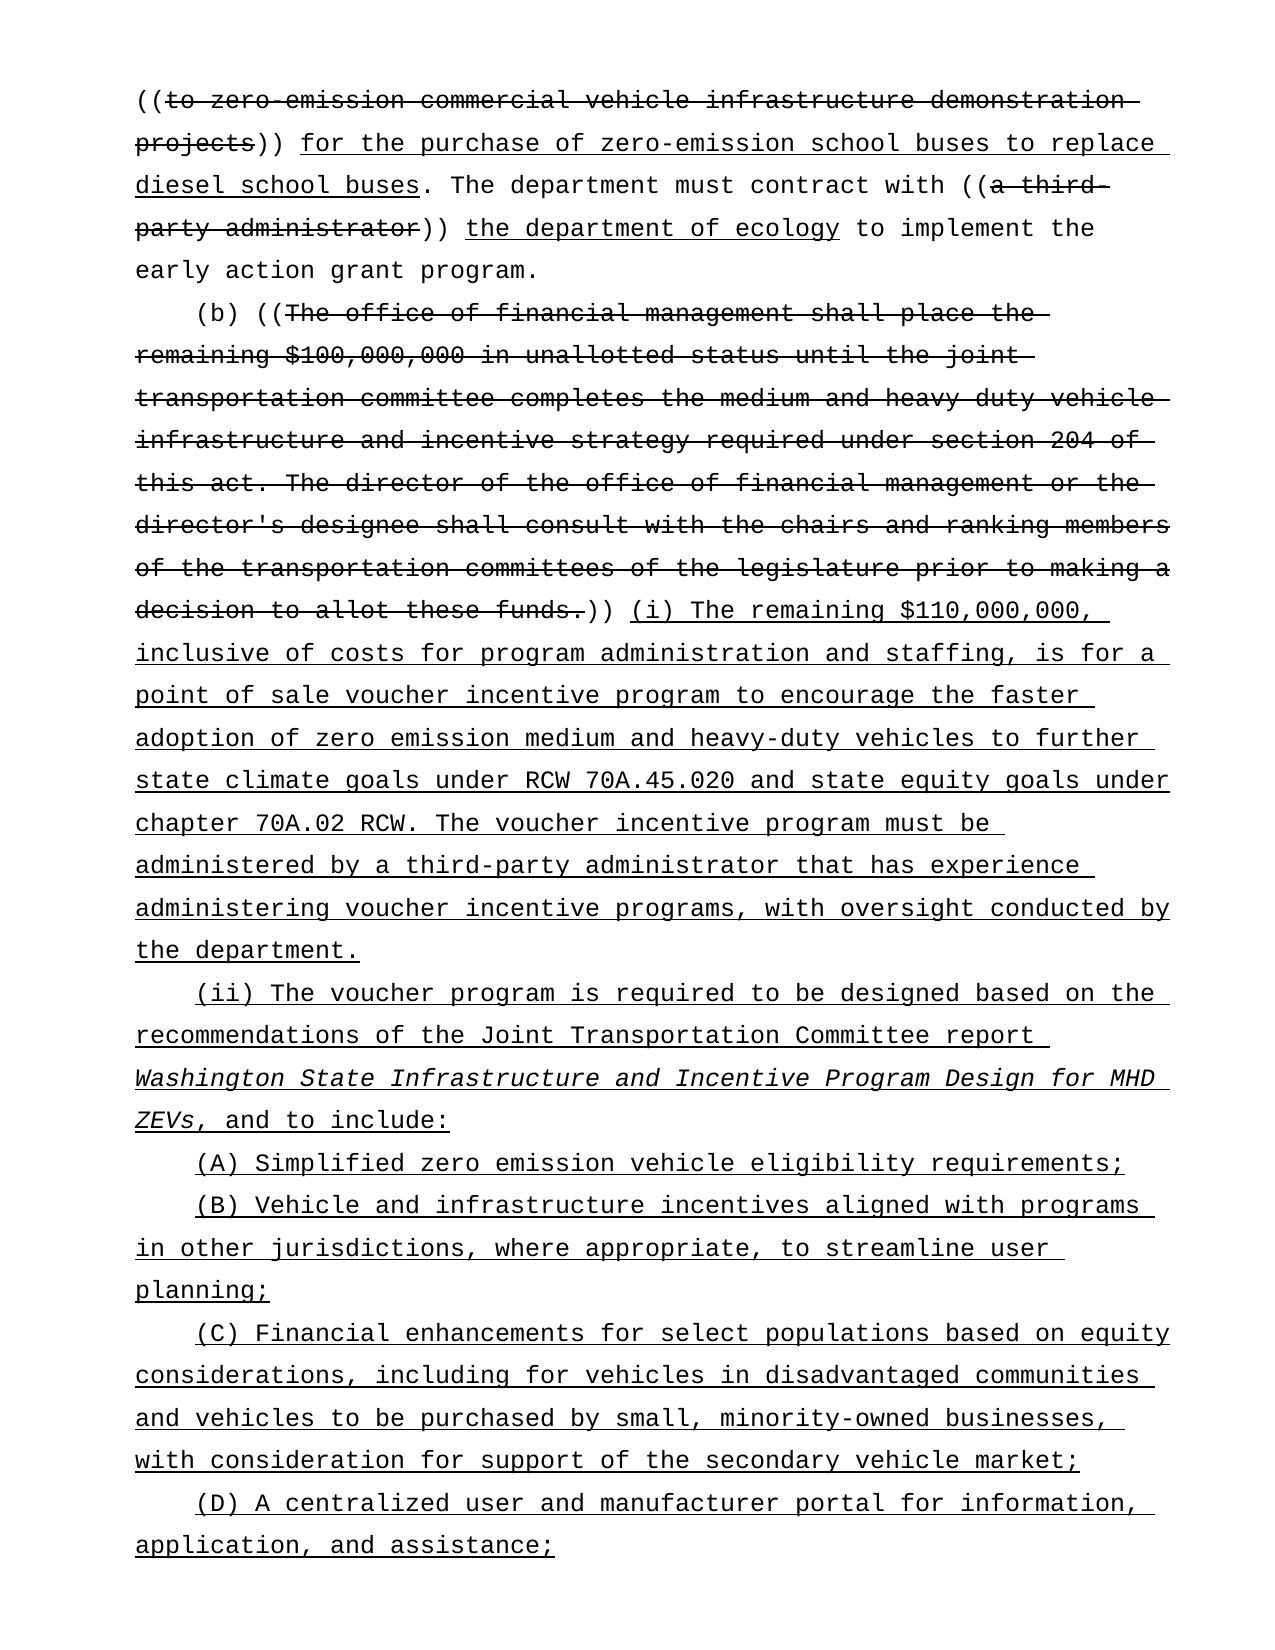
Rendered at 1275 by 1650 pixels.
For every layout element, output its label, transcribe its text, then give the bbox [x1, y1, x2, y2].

text (b) ((The office of financial management shall place the remaining $100,000,000 in unallotted status until the joint transportation committee completes the medium and heavy duty vehicle infrastructure and incentive strategy required under section 204 of this act. The director of the office of financial management or the director's designee shall consult with the chairs and ranking members of the transportation committees of the legislature prior to making a decision to allot these funds.)) (i) The remaining $110,000,000, inclusive of costs for program administration and staffing, is for a point of sale voucher incentive program to encourage the faster adoption of zero emission medium and heavy-duty vehicles to further state climate goals under RCW 70A.45.020 and state equity goals under chapter 70A.02 RCW. The voucher incentive program must be administered by a third-party administrator that has experience administering voucher incentive programs, with oversight conducted by the department. [135, 665, 1170, 791]
text (b) ((The office of financial management shall place the remaining $100,000,000 in unallotted status until the joint transportation committee completes the medium and heavy duty vehicle infrastructure and incentive strategy required under section 204 of this act. The director of the office of financial management or the director's designee shall consult with the chairs and ranking members of the transportation committees of the legislature prior to making a decision to allot these funds.)) (i) The remaining $110,000,000, inclusive of costs for program administration and staffing, is for a point of sale voucher incentive program to encourage the faster adoption of zero emission medium and heavy-duty vehicles to further state climate goals under RCW 70A.45.020 and state equity goals under chapter 70A.02 RCW. The voucher incentive program must be administered by a third-party administrator that has experience administering voucher incentive programs, with oversight conducted by the department. [135, 571, 1170, 664]
text (ii) The voucher program is required to be designed based on the recommendations of the Joint Transportation Committee report Washington State Infrastructure and Incentive Program Design for MHD ZEVs, and to include: [135, 1090, 1170, 1137]
text (B) Vehicle and infrastructure incentives aligned with programs in other jurisdictions, where appropriate, to streamline user planning; [135, 1180, 1170, 1307]
text (b) ((The office of financial management shall place the remaining $100,000,000 in unallotted status until the joint transportation committee completes the medium and heavy duty vehicle infrastructure and incentive strategy required under section 204 of this act. The director of the office of financial management or the director's designee shall consult with the chairs and ranking members of the transportation committees of the legislature prior to making a decision to allot these funds.)) (i) The remaining $110,000,000, inclusive of costs for program administration and staffing, is for a point of sale voucher incentive program to encourage the faster adoption of zero emission medium and heavy-duty vehicles to further state climate goals under RCW 70A.45.020 and state equity goals under chapter 70A.02 RCW. The voucher incentive program must be administered by a third-party administrator that has experience administering voucher incentive programs, with oversight conducted by the department. [135, 287, 1170, 399]
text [135, 75, 1170, 287]
text (b) ((The office of financial management shall place the remaining $100,000,000 in unallotted status until the joint transportation committee completes the medium and heavy duty vehicle infrastructure and incentive strategy required under section 204 of this act. The director of the office of financial management or the director's designee shall consult with the chairs and ranking members of the transportation committees of the legislature prior to making a decision to allot these funds.)) (i) The remaining $110,000,000, inclusive of costs for program administration and staffing, is for a point of sale voucher incentive program to encourage the faster adoption of zero emission medium and heavy-duty vehicles to further state climate goals under RCW 70A.45.020 and state equity goals under chapter 70A.02 RCW. The voucher incentive program must be administered by a third-party administrator that has experience administering voucher incentive programs, with oversight conducted by the department. [135, 401, 1170, 526]
text (C) Financial enhancements for select populations based on equity considerations, including for vehicles in disadvantaged communities and vehicles to be purchased by small, minority-owned businesses, with consideration for support of the secondary vehicle market; [135, 1307, 1170, 1477]
text (D) A centralized user and manufacturer portal for information, application, and assistance; [135, 1477, 1170, 1562]
text (ii) The voucher program is required to be designed based on the recommendations of the Joint Transportation Committee report Washington State Infrastructure and Incentive Program Design for MHD ZEVs, and to include: [135, 967, 1170, 1089]
text (A) Simplified zero emission vehicle eligibility requirements; [135, 1137, 1170, 1180]
text (b) ((The office of financial management shall place the remaining $100,000,000 in unallotted status until the joint transportation committee completes the medium and heavy duty vehicle infrastructure and incentive strategy required under section 204 of this act. The director of the office of financial management or the director's designee shall consult with the chairs and ranking members of the transportation committees of the legislature prior to making a decision to allot these funds.)) (i) The remaining $110,000,000, inclusive of costs for program administration and staffing, is for a point of sale voucher incentive program to encourage the faster adoption of zero emission medium and heavy-duty vehicles to further state climate goals under RCW 70A.45.020 and state equity goals under chapter 70A.02 RCW. The voucher incentive program must be administered by a third-party administrator that has experience administering voucher incentive programs, with oversight conducted by the department. [135, 793, 1170, 919]
